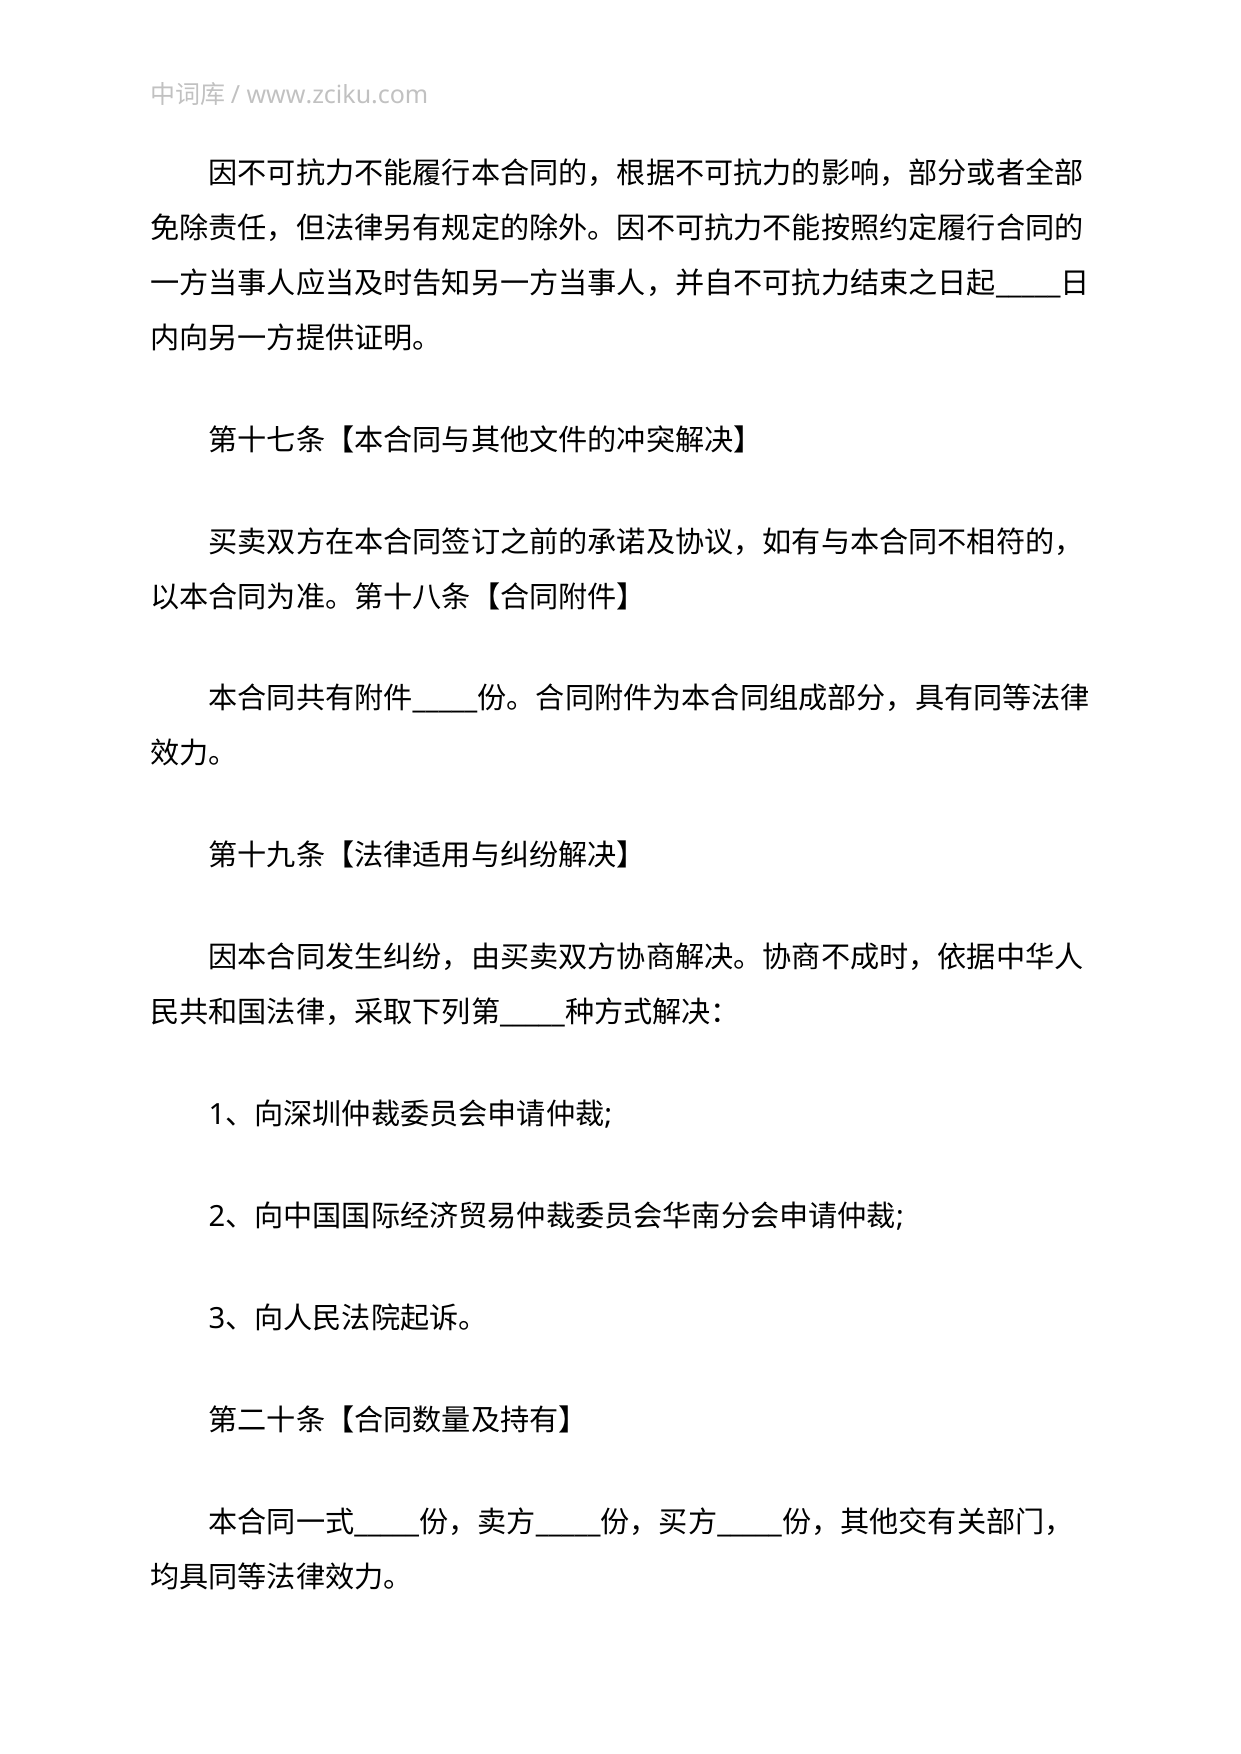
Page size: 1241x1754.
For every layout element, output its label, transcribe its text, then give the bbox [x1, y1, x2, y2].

text 因不可抗力不能履行本合同的，根据不可抗力的影响，部分或者全部免除责任，但法律另有规定的除外。因不可抗力不能按照约定履行合同的一方当事人应当及时告知另一方当事人，并自不可抗力结束之日起_____日内向另一方提供证明。 [150, 150, 1090, 357]
text 第十七条【本合同与其他文件的冲突解决】 [150, 417, 1090, 459]
text 因本合同发生纠纷，由买卖双方协商解决。协商不成时，依据中华人民共和国法律，采取下列第_____种方式解决： [150, 933, 1090, 1031]
text 本合同共有附件_____份。合同附件为本合同组成部分，具有同等法律效力。 [150, 675, 1090, 772]
text 3、向人民法院起诉。 [150, 1294, 1090, 1337]
text 买卖双方在本合同签订之前的承诺及协议，如有与本合同不相符的，以本合同为准。第十八条【合同附件】 [150, 518, 1090, 616]
text 2、向中国国际经济贸易仲裁委员会华南分会申请仲裁; [150, 1192, 1090, 1235]
text 本合同一式_____份，卖方_____份，买方_____份，其他交有关部门，均具同等法律效力。 [150, 1498, 1090, 1595]
text 第十九条【法律适用与纠纷解决】 [150, 832, 1090, 874]
text 第二十条【合同数量及持有】 [150, 1396, 1090, 1439]
text 1、向深圳仲裁委员会申请仲裁; [150, 1090, 1090, 1133]
